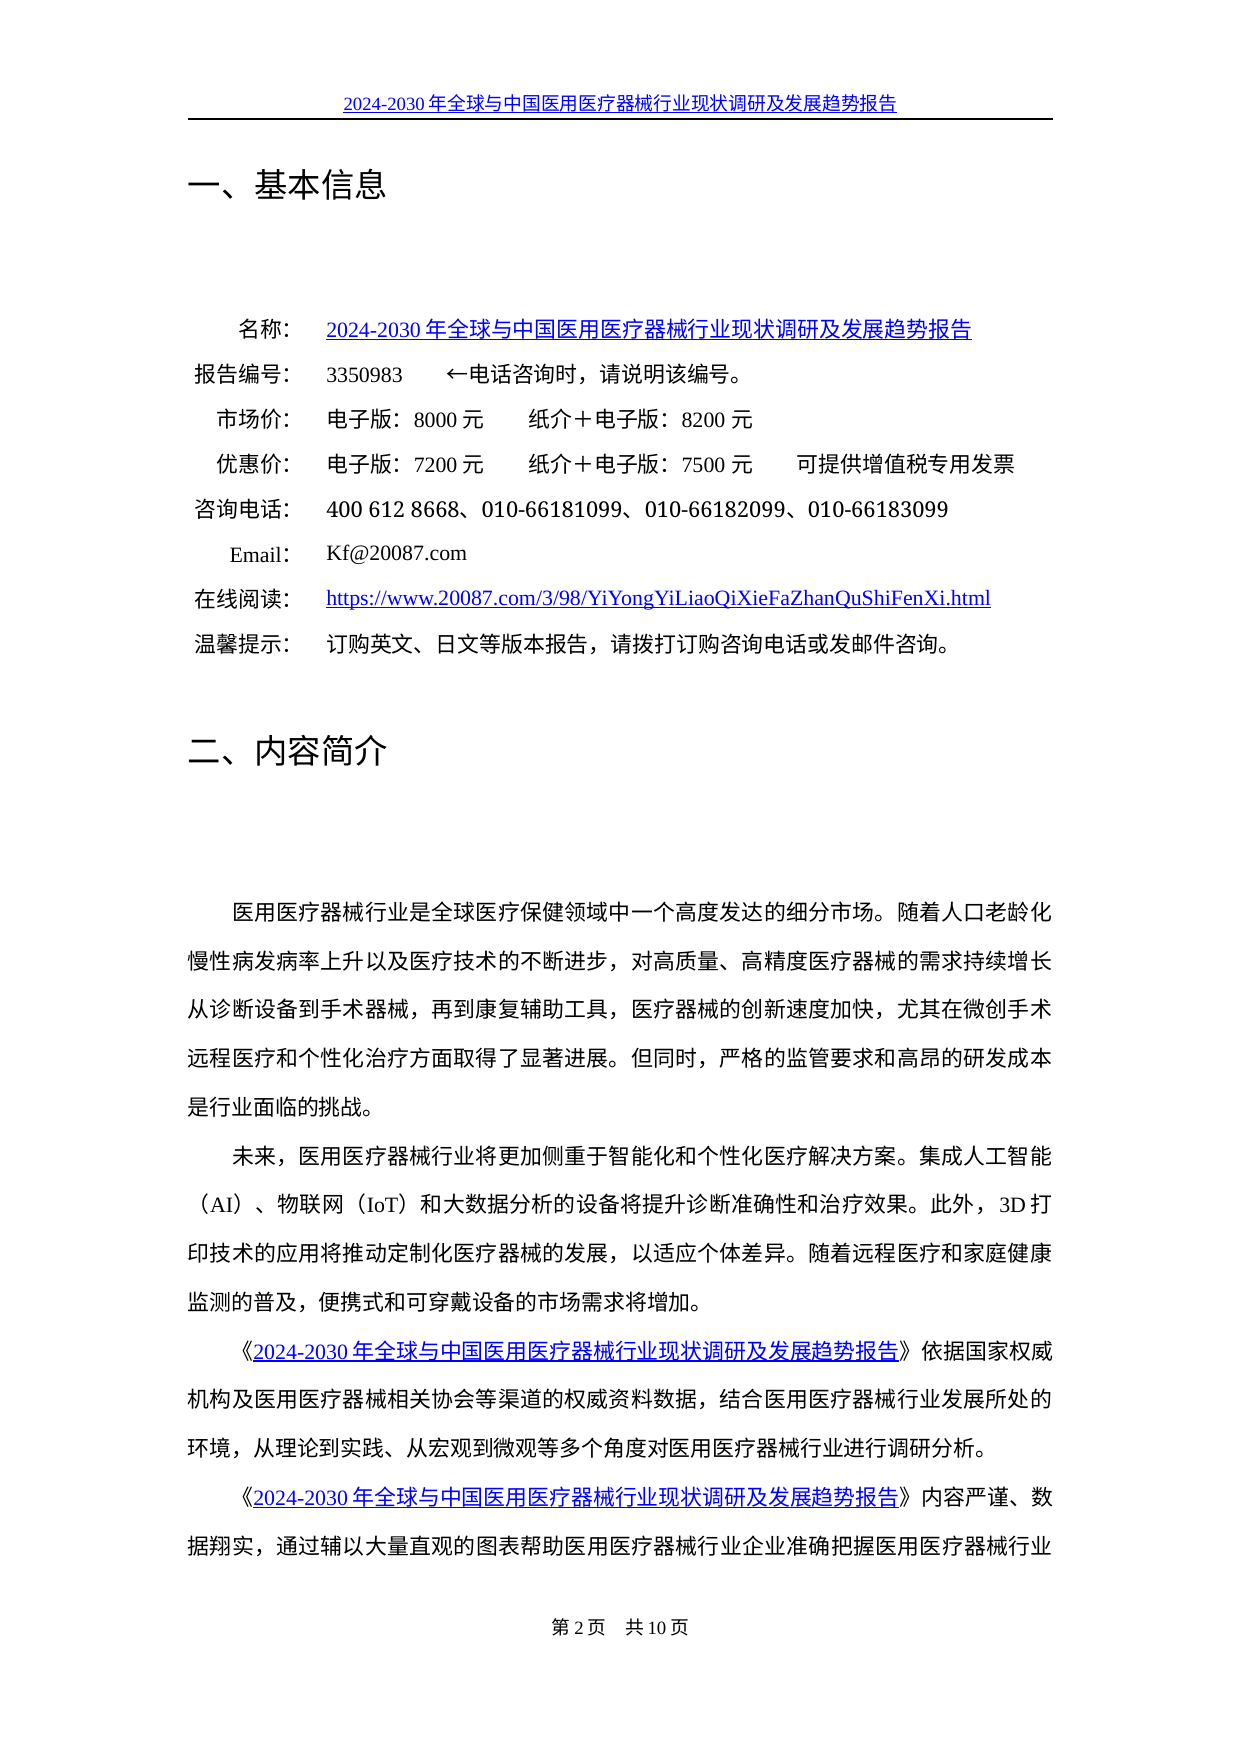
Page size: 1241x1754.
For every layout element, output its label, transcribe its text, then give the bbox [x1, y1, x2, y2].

table_cell 报告编号： [167, 357, 315, 402]
title 二、内容简介 [187, 717, 1053, 782]
table_cell [315, 582, 1073, 627]
table_cell Email： [167, 537, 315, 582]
table_cell 在线阅读： [167, 582, 315, 627]
title 一、基本信息 [187, 150, 1053, 215]
table_cell 400 612 8668、010-66181099、010-66182099、010-66183099 [315, 492, 1073, 537]
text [187, 894, 1053, 1561]
table_header 2024-2030年全球与中国医用医疗器械行业现状调研及发展趋势报告 [315, 312, 1073, 357]
table_cell 温馨提示： [167, 627, 315, 672]
table_cell 电子版：7200 元 纸介＋电子版：7500 元 可提供增值税专用发票 [315, 447, 1073, 492]
table_cell Kf@20087.com [315, 537, 1073, 582]
table_cell 市场价： [167, 402, 315, 447]
table_header 名称： [167, 312, 315, 357]
table_cell 3350983 ←电话咨询时，请说明该编号。 [315, 357, 1073, 402]
table_cell 订购英文、日文等版本报告，请拨打订购咨询电话或发邮件咨询。 [315, 627, 1073, 672]
table_cell 电子版：8000 元 纸介＋电子版：8200 元 [315, 402, 1073, 447]
table_cell 咨询电话： [167, 492, 315, 537]
table_cell 优惠价： [167, 447, 315, 492]
